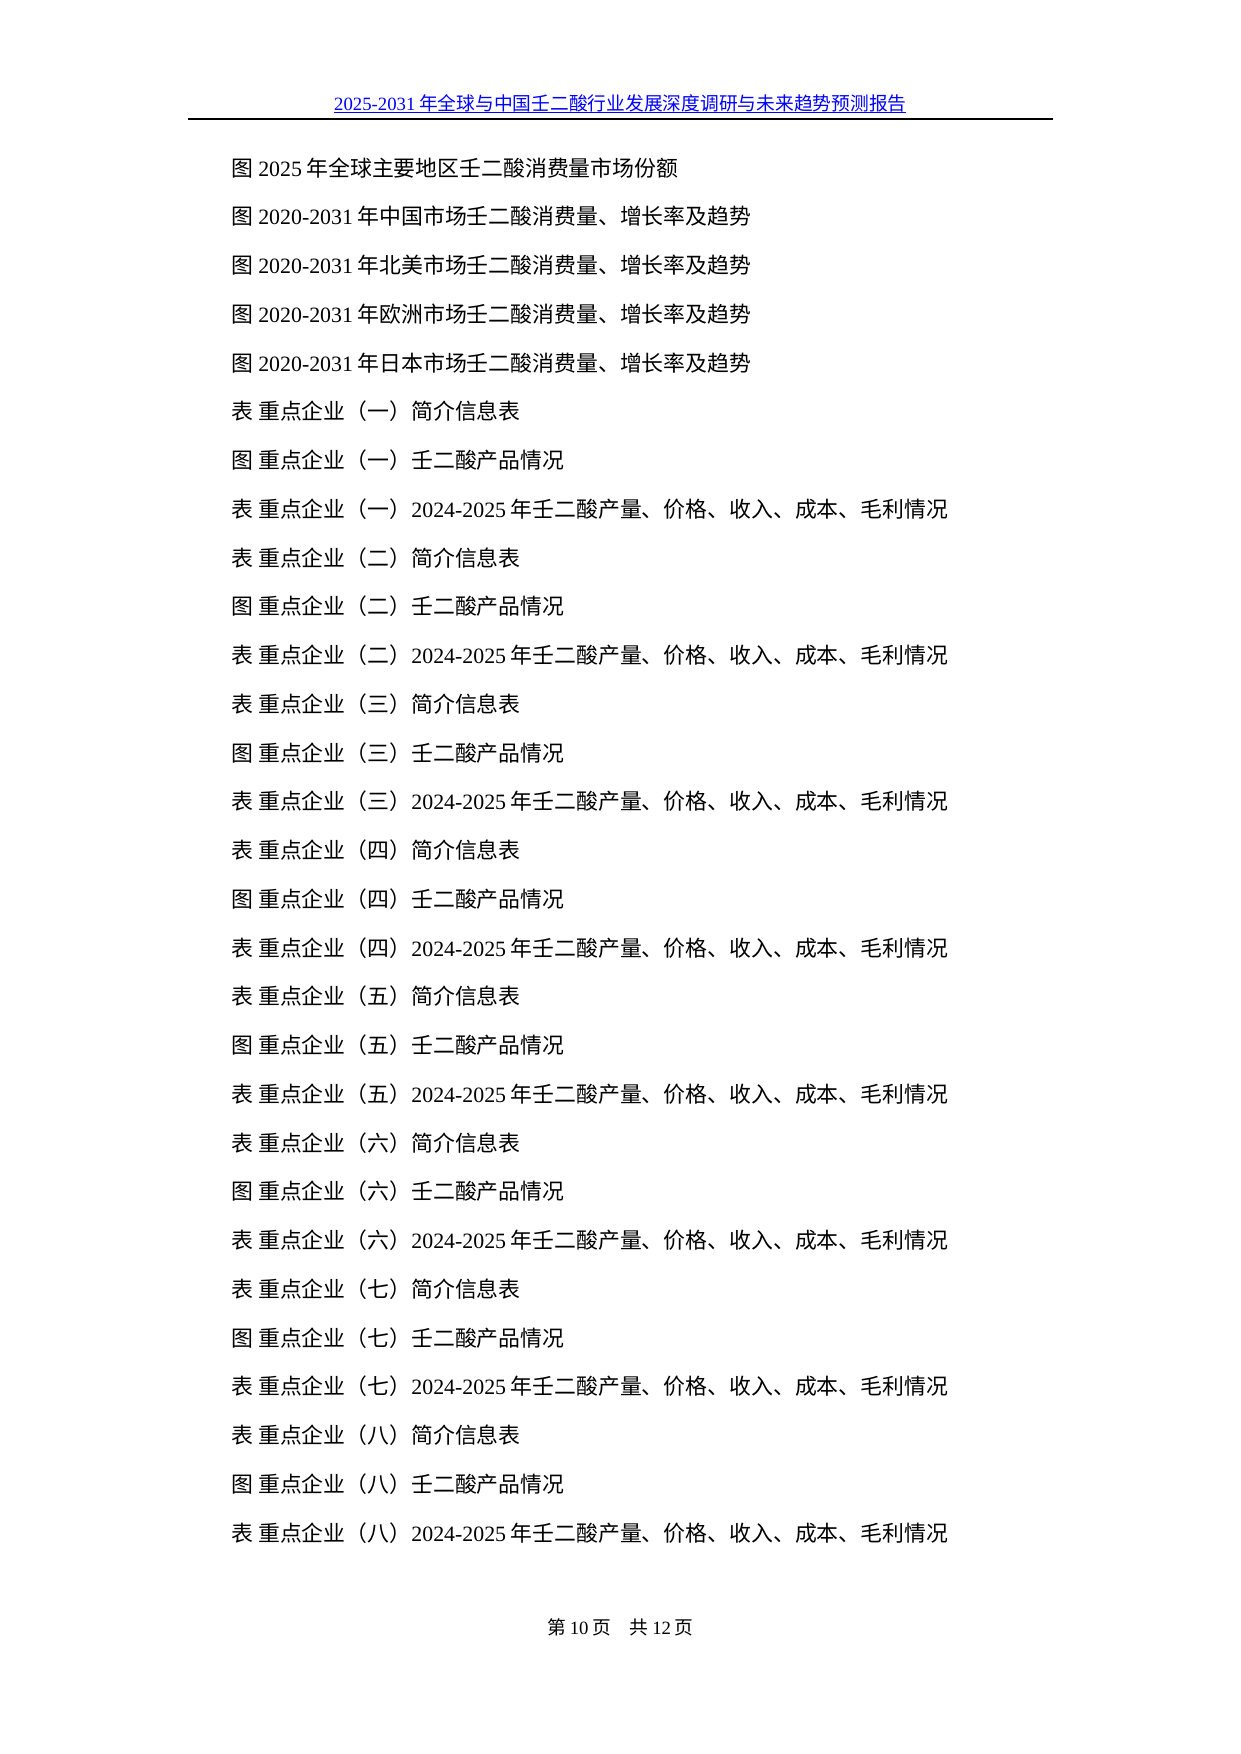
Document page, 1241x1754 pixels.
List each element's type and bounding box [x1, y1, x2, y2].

text [187, 150, 1053, 1548]
